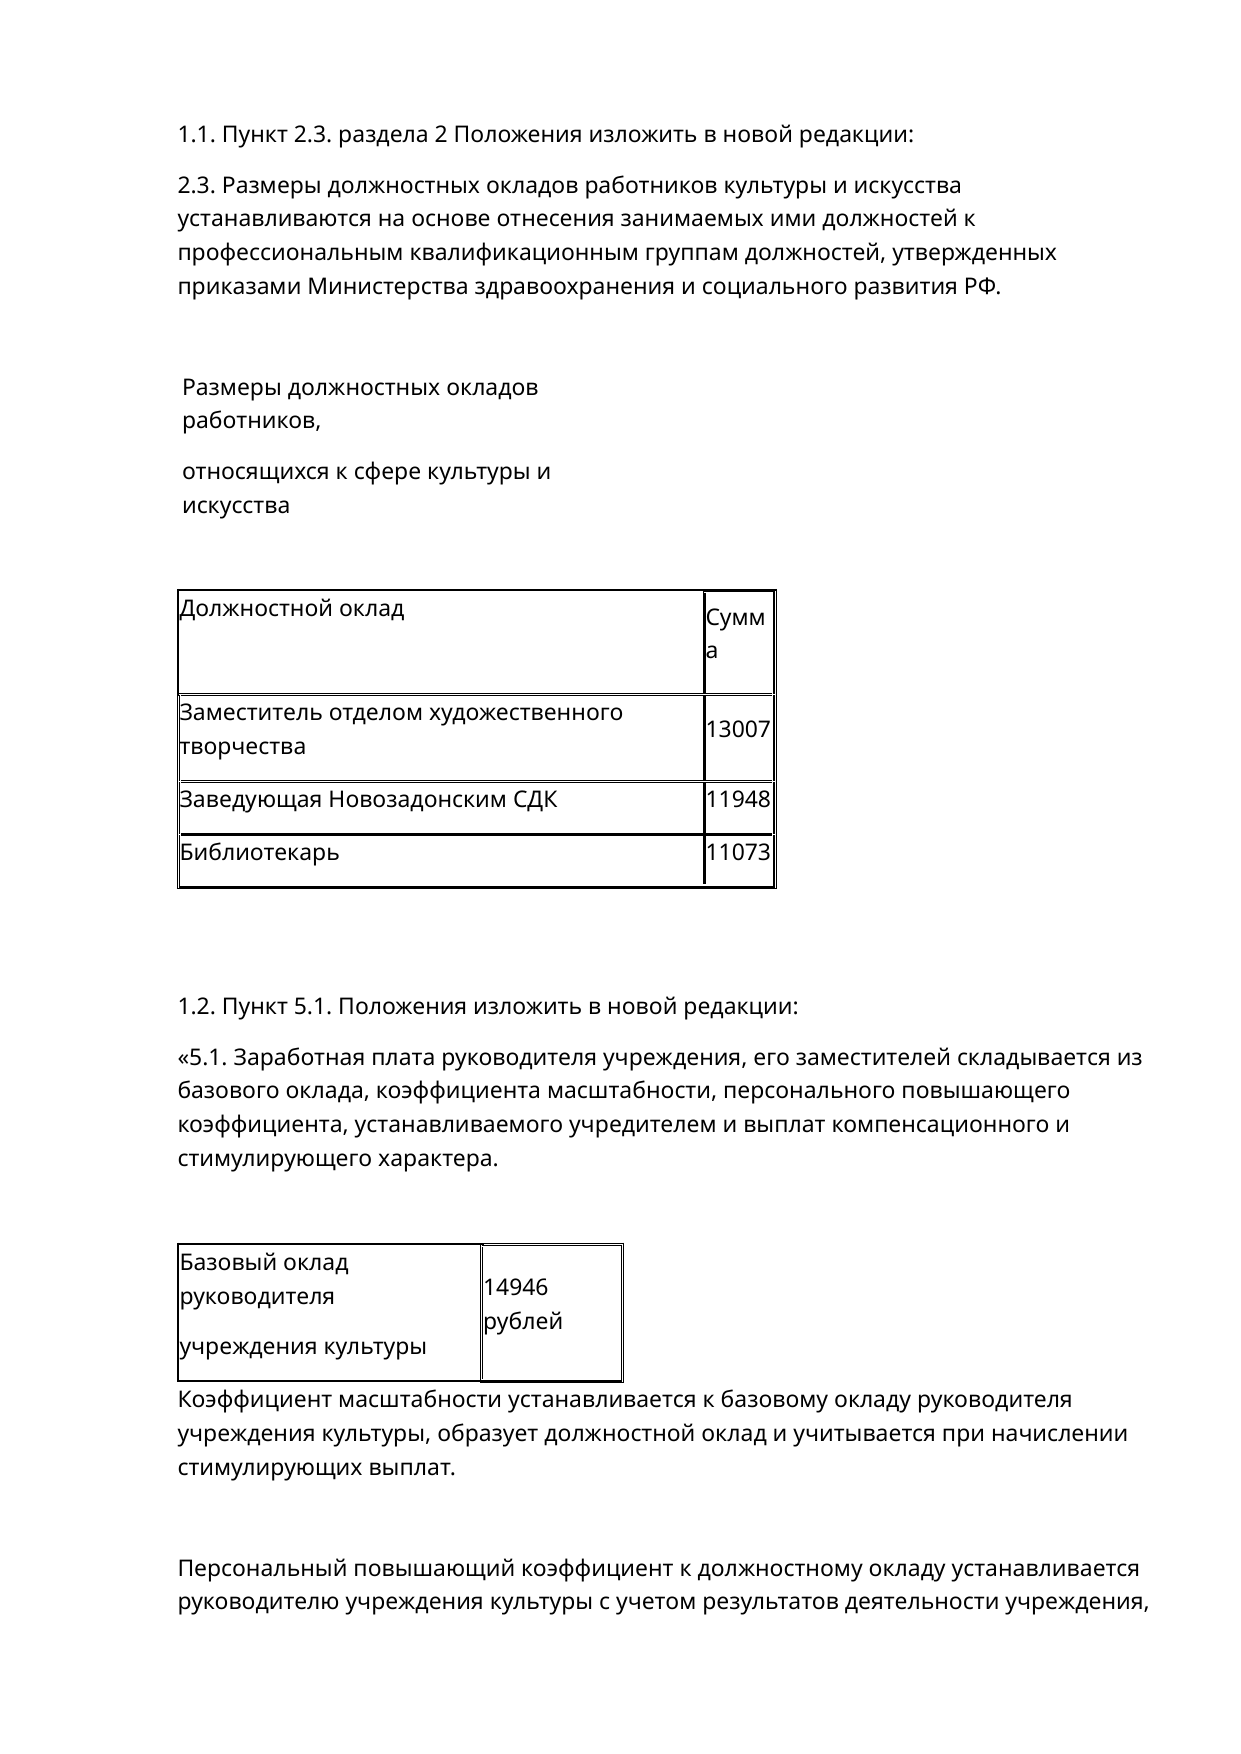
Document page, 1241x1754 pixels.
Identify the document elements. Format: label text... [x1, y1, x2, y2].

table_header Базовый оклад руководителя учреждения культуры [179, 1245, 480, 1380]
table_header Сумма [704, 592, 773, 693]
table_cell 13007 [704, 693, 775, 779]
text 1.1. Пункт 2.3. раздела 2 Положения изложить в новой редакции: [177, 118, 1152, 149]
text 2.3. Размеры должностных окладов работников культуры и искусства устанавливаются на основе отнесения занимаемых ими должностей к профессиональным квалификационным группам должностей, утвержденных приказами Министерства здравоохранения и социального развития РФ. [177, 168, 1152, 301]
table_header Размеры должностных окладов работников, относящихся к сфере культуры и искусства [182, 320, 640, 538]
table_cell Библиотекарь [178, 833, 704, 886]
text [177, 1552, 1152, 1617]
text Коэффициент масштабности устанавливается к базовому окладу руководителя учреждения культуры, образует должностной оклад и учитывается при начислении стимулирующих выплат. [177, 1383, 1152, 1482]
table_cell 11073 [704, 833, 775, 886]
table_cell Заместитель отделом художественного творчества [179, 694, 704, 779]
text 1.2. Пункт 5.1. Положения изложить в новой редакции: [177, 990, 1152, 1021]
table_header 14946 рублей [482, 1246, 621, 1380]
table_header [177, 320, 182, 538]
table_header Должностной оклад [179, 591, 703, 693]
text «5.1. Заработная плата руководителя учреждения, его заместителей складывается из базового оклада, коэффициента масштабности, персонального повышающего коэффициента, устанавливаемого учредителем и выплат компенсационного и стимулирующего характера. [177, 1041, 1152, 1173]
table_cell Заведующая Новозадонским СДК [180, 780, 703, 833]
table_cell 11948 [706, 780, 774, 833]
